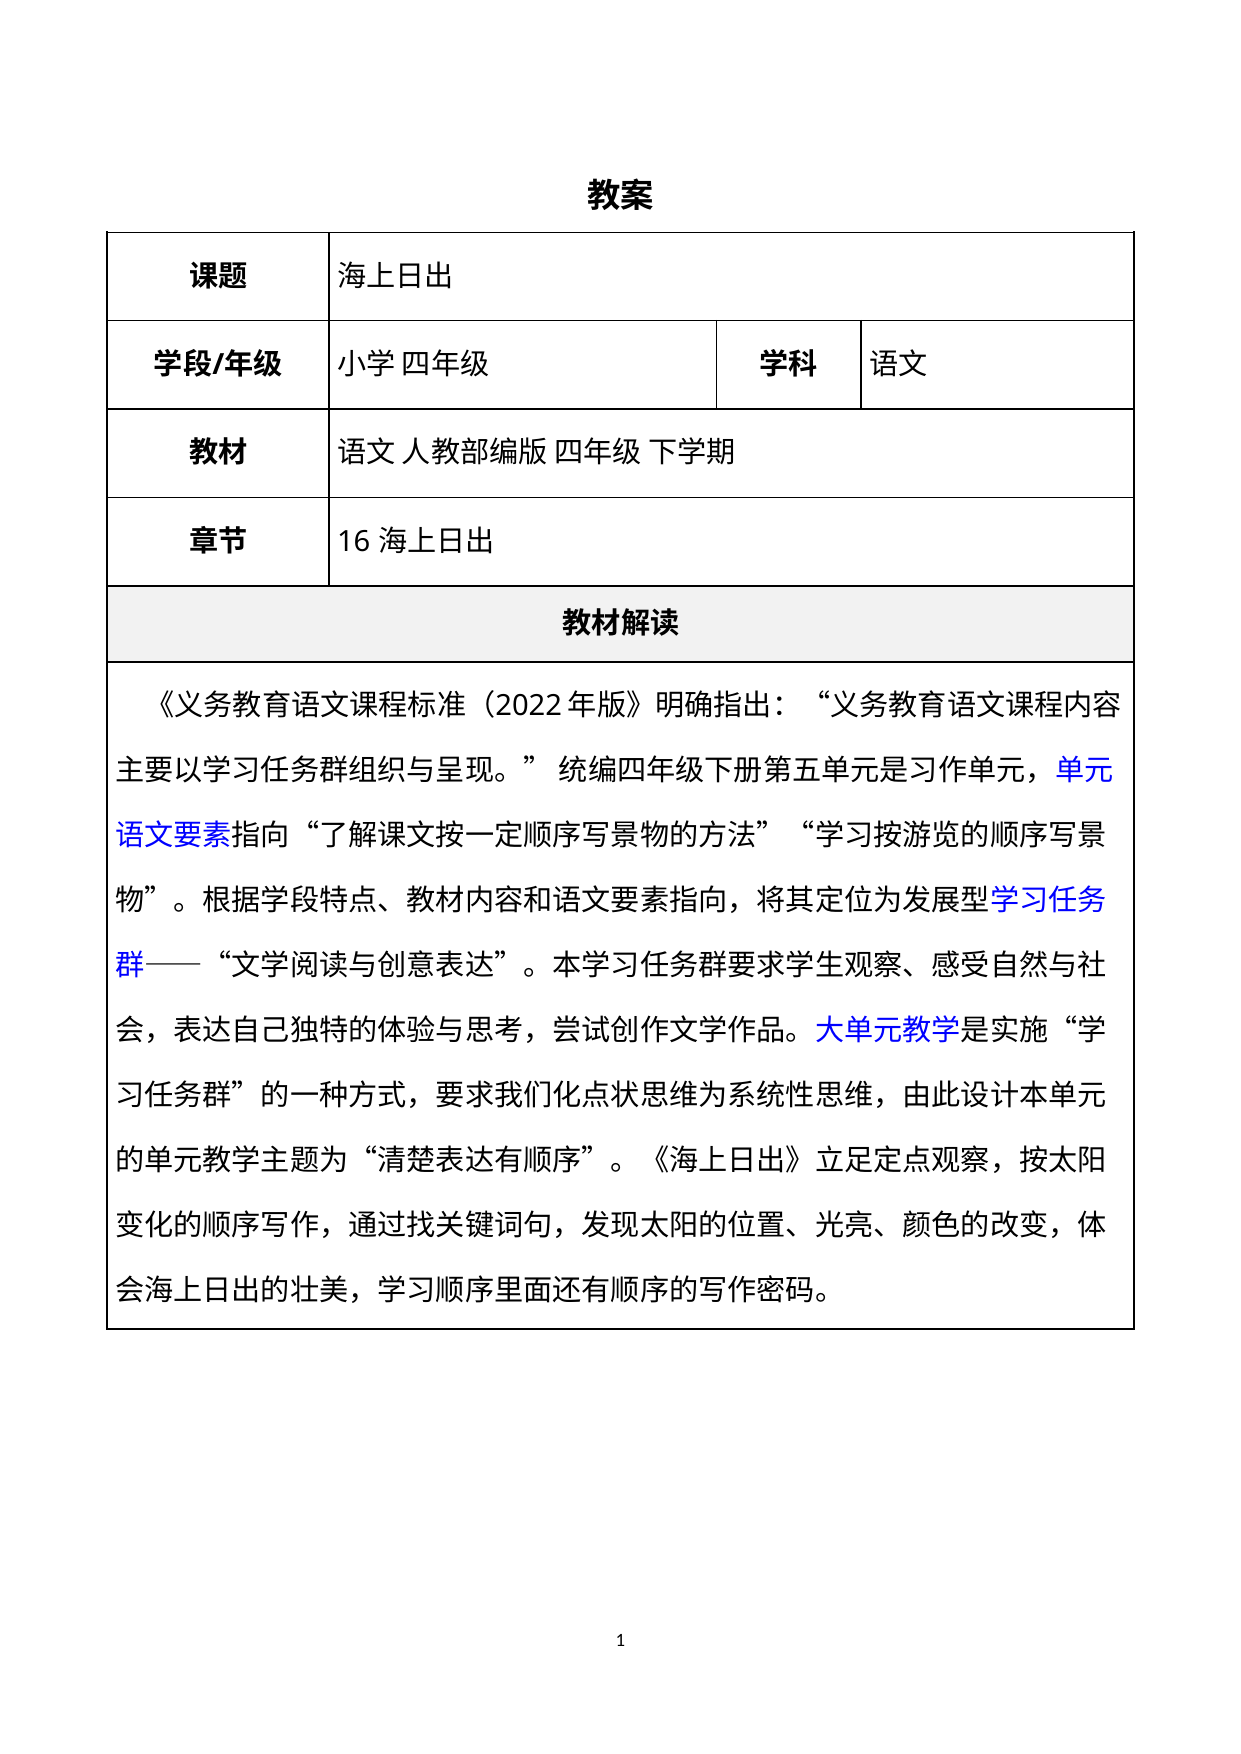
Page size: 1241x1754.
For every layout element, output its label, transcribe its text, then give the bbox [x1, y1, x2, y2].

table_cell [330, 321, 716, 408]
table_cell [108, 498, 328, 585]
table_cell [108, 663, 1133, 1328]
table_cell [108, 233, 328, 320]
table_cell [330, 410, 1133, 497]
table_cell [108, 321, 328, 408]
table_cell [330, 498, 1133, 585]
table_cell [862, 321, 1133, 408]
table_cell [717, 321, 860, 408]
table_header 教案 [106, 129, 1134, 231]
table_cell [330, 233, 1133, 320]
table_cell [108, 410, 328, 497]
